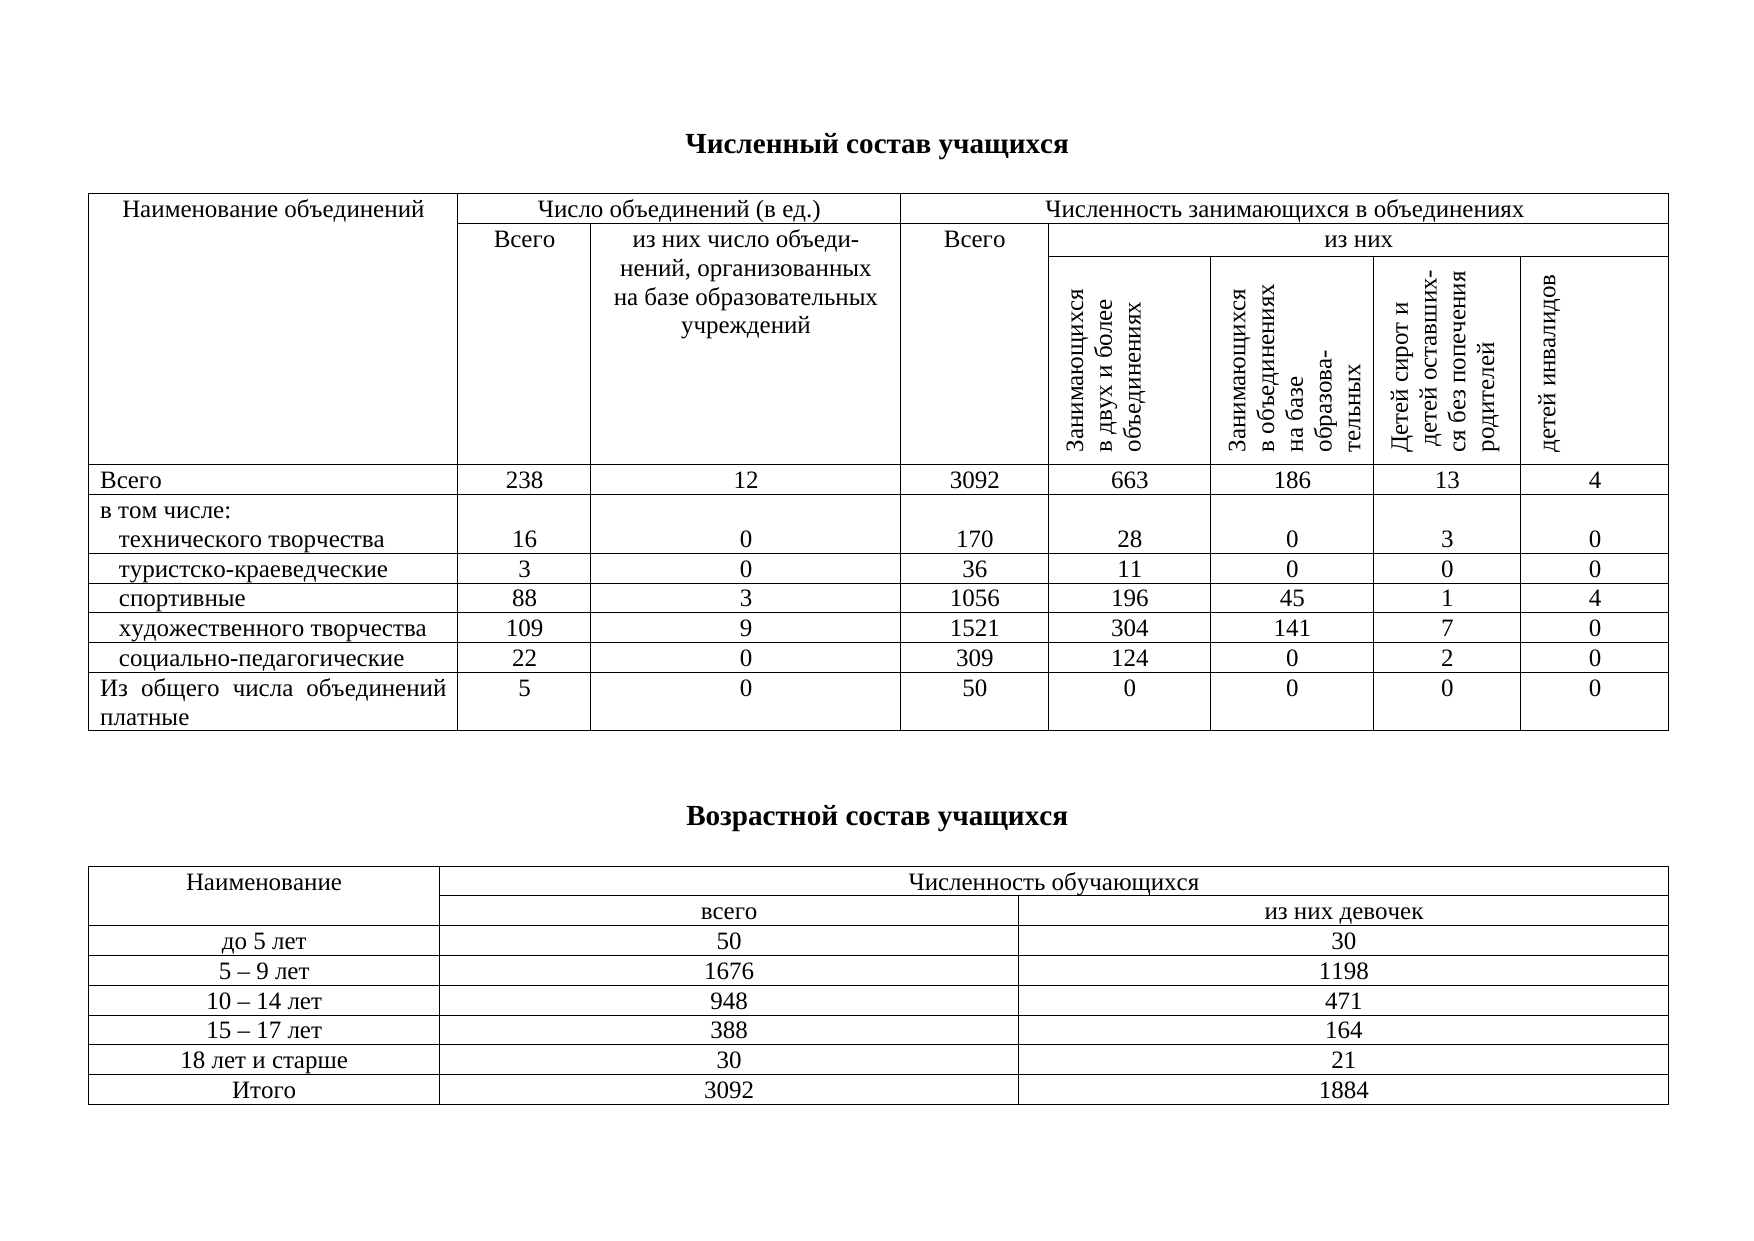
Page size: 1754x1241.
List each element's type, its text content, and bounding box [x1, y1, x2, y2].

table_cell 3 [458, 554, 590, 582]
table_cell 4 [1521, 584, 1668, 612]
table_cell 388 [440, 1016, 1018, 1044]
table_cell туристско-краеведческие [89, 554, 457, 582]
table_cell 0 [1211, 643, 1373, 672]
table_cell 170 [901, 495, 1048, 553]
table_cell 13 [1374, 465, 1520, 494]
table_cell 0 [1374, 673, 1520, 730]
table_cell 1056 [901, 584, 1048, 612]
table_cell 0 [1521, 495, 1668, 553]
table_cell 18 лет и старше [89, 1045, 439, 1074]
table_cell 1 [1374, 584, 1520, 612]
table_cell в том числе: технического творчества [89, 495, 457, 553]
table_cell 0 [591, 643, 900, 672]
table_cell 0 [1521, 673, 1668, 730]
table_cell 309 [901, 643, 1048, 672]
table_cell 28 [1049, 495, 1210, 553]
table_cell Итого [89, 1075, 439, 1104]
table_cell 0 [591, 673, 900, 730]
table_header Число объединений (в ед.) [458, 194, 900, 223]
table_cell 1198 [1019, 956, 1668, 985]
table_cell детей инвалидов [1521, 257, 1668, 464]
table_cell Всего [458, 224, 590, 464]
table_cell из них девочек [1019, 896, 1668, 925]
table_cell 238 [458, 465, 590, 494]
table_cell 471 [1019, 986, 1668, 1014]
table_cell 11 [1049, 554, 1210, 582]
table_cell Занимающихся в объединениях на базе образова- тельных учреждений [1211, 257, 1373, 464]
table_cell 30 [440, 1045, 1018, 1074]
table_cell 50 [440, 926, 1018, 955]
table_cell 3 [591, 584, 900, 612]
table_cell 0 [591, 554, 900, 582]
table_cell 0 [1211, 673, 1373, 730]
table_cell 164 [1019, 1016, 1668, 1044]
table_cell всего [440, 896, 1018, 925]
table_cell 124 [1049, 643, 1210, 672]
table_cell 5 [458, 673, 590, 730]
table_cell 141 [1211, 613, 1373, 642]
table_cell 109 [458, 613, 590, 642]
table_cell социально-педагогические [89, 643, 457, 672]
table_cell 1884 [1019, 1075, 1668, 1104]
table_cell 10 – 14 лет [89, 986, 439, 1014]
table_cell 7 [1374, 613, 1520, 642]
table_cell 0 [1211, 495, 1373, 553]
table_cell 0 [1211, 554, 1373, 582]
text Возрастной состав учащихся [89, 798, 1665, 832]
table_cell художественного творчества [89, 613, 457, 642]
table_cell 50 [901, 673, 1048, 730]
table_cell 948 [440, 986, 1018, 1014]
table_cell 1521 [901, 613, 1048, 642]
table_cell Всего [901, 224, 1048, 464]
table_cell спортивные [89, 584, 457, 612]
table_cell до 5 лет [89, 926, 439, 955]
table_cell 12 [591, 465, 900, 494]
table_cell 2 [1374, 643, 1520, 672]
table_cell 0 [1374, 554, 1520, 582]
table_cell 5 – 9 лет [89, 956, 439, 985]
table_cell 0 [1521, 613, 1668, 642]
table_cell 30 [1019, 926, 1668, 955]
table_cell 304 [1049, 613, 1210, 642]
table_cell 0 [1521, 643, 1668, 672]
table_cell 663 [1049, 465, 1210, 494]
table_cell 3 [1374, 495, 1520, 553]
table_cell 15 – 17 лет [89, 1016, 439, 1044]
table_cell 22 [458, 643, 590, 672]
table_header Численность занимающихся в объединениях [901, 194, 1668, 223]
table_cell 45 [1211, 584, 1373, 612]
table_cell 3092 [901, 465, 1048, 494]
table_cell Из общего числа объединений платные [89, 673, 457, 730]
table_cell 4 [1521, 465, 1668, 494]
table_cell 0 [1049, 673, 1210, 730]
table_header Наименование объединений [89, 194, 457, 464]
table_cell 186 [1211, 465, 1373, 494]
table_cell Занимающихся в двух и более объединениях [1049, 257, 1210, 464]
text Численный состав учащихся [89, 126, 1665, 160]
table_cell 1676 [440, 956, 1018, 985]
table_header Наименование [89, 867, 439, 925]
table_header Численность обучающихся [440, 867, 1668, 895]
table_cell 9 [591, 613, 900, 642]
table_cell 196 [1049, 584, 1210, 612]
table_cell 36 [901, 554, 1048, 582]
table_cell 21 [1019, 1045, 1668, 1074]
table_cell Всего [89, 465, 457, 494]
table_cell 0 [1521, 554, 1668, 582]
table_cell из них число объеди- нений, организованных на базе образовательных учреждений [591, 224, 900, 464]
table_cell из них [1049, 224, 1668, 256]
table_cell 88 [458, 584, 590, 612]
table_cell 0 [591, 495, 900, 553]
table_cell 16 [458, 495, 590, 553]
table_cell Детей сирот и детей оставших-ся без попечения родителей [1374, 257, 1520, 464]
table_cell 3092 [440, 1075, 1018, 1104]
